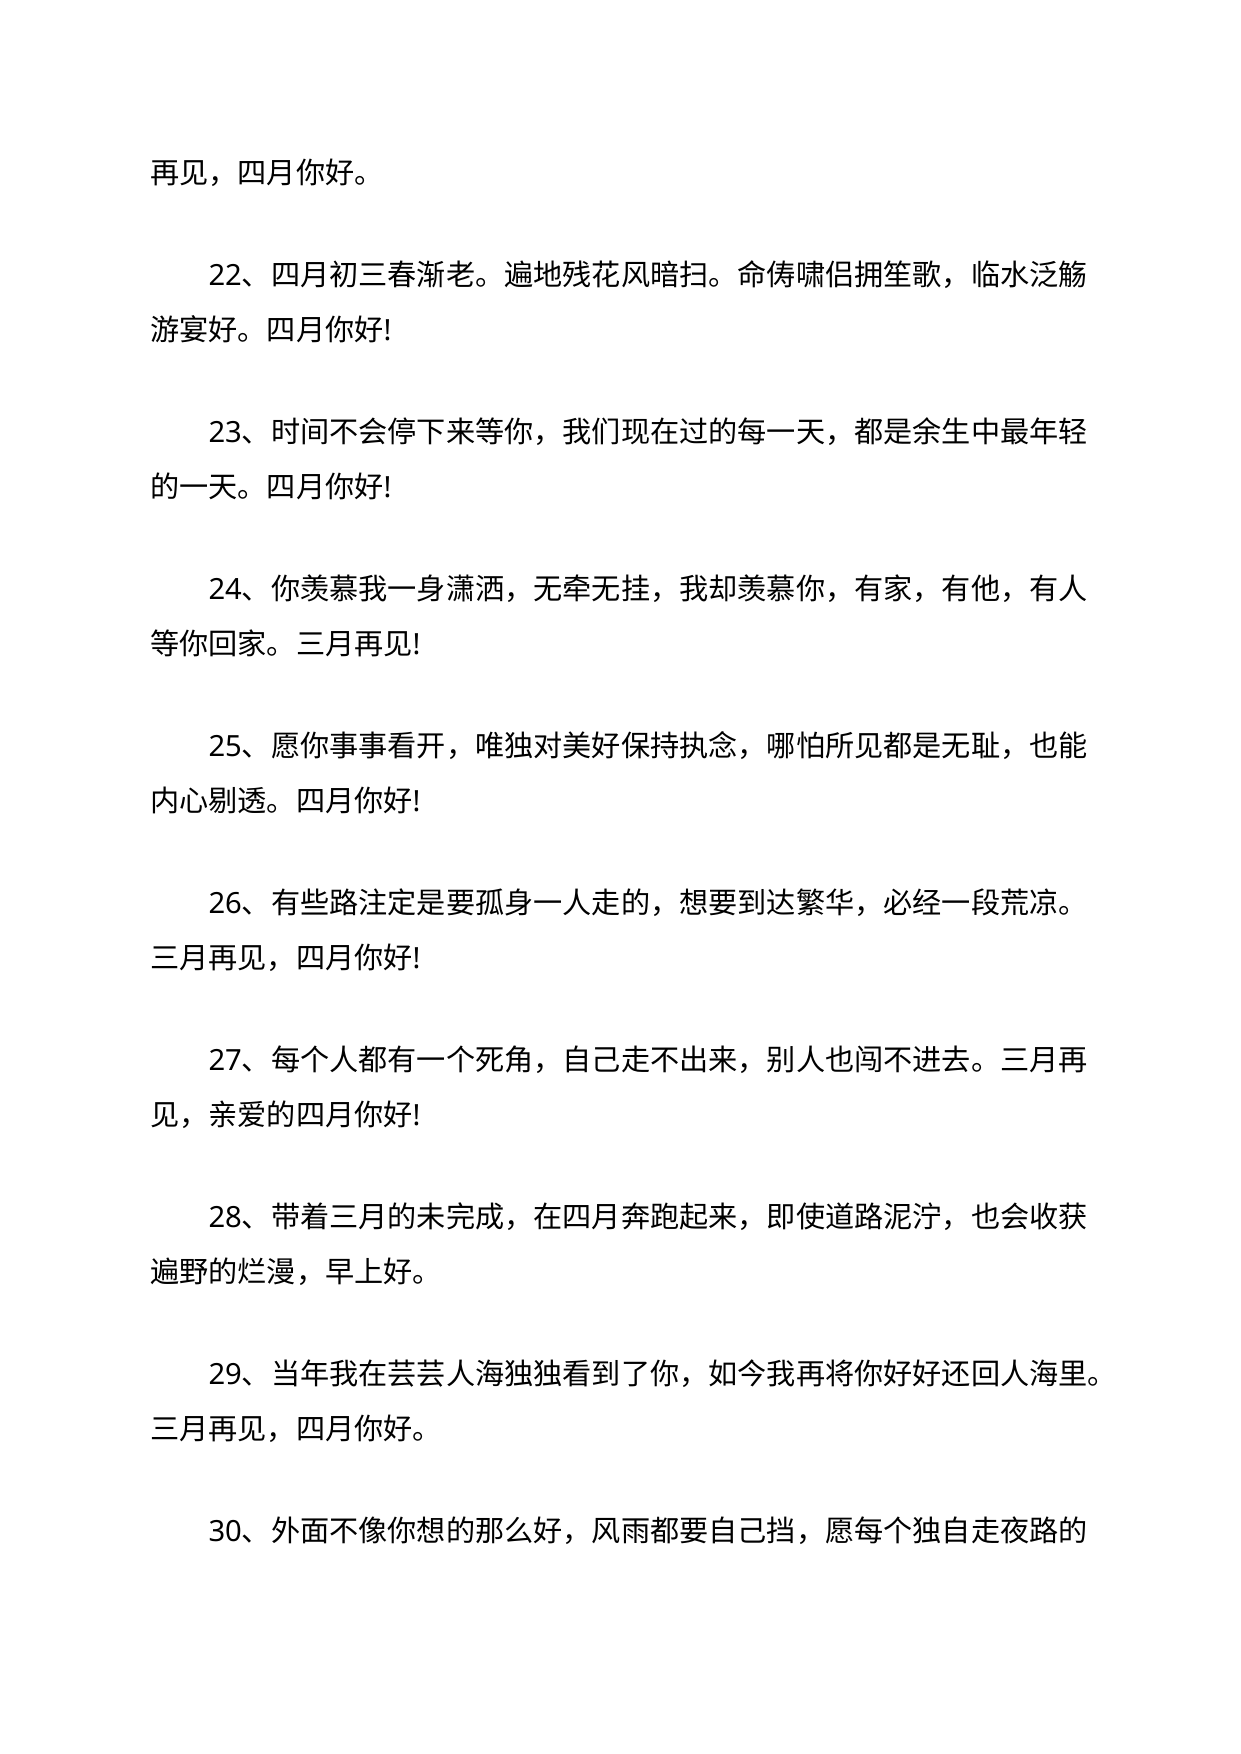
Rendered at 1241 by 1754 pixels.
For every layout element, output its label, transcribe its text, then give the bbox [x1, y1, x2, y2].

text 28、带着三月的未完成，在四月奔跑起来，即使道路泥泞，也会收获遍野的烂漫，早上好。 [150, 1194, 1090, 1291]
text 24、你羡慕我一身潇洒，无牵无挂，我却羡慕你，有家，有他，有人等你回家。三月再见! [150, 566, 1090, 663]
text 25、愿你事事看开，唯独对美好保持执念，哪怕所见都是无耻，也能内心剔透。四月你好! [150, 723, 1090, 820]
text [150, 150, 1090, 192]
text 26、有些路注定是要孤身一人走的，想要到达繁华，必经一段荒凉。三月再见，四月你好! [150, 880, 1090, 977]
text 22、四月初三春渐老。遍地残花风暗扫。命俦啸侣拥笙歌，临水泛觞游宴好。四月你好! [150, 252, 1090, 349]
text 27、每个人都有一个死角，自己走不出来，别人也闯不进去。三月再见，亲爱的四月你好! [150, 1037, 1090, 1134]
text 23、时间不会停下来等你，我们现在过的每一天，都是余生中最年轻的一天。四月你好! [150, 409, 1090, 506]
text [150, 1507, 1090, 1549]
text 29、当年我在芸芸人海独独看到了你，如今我再将你好好还回人海里。三月再见，四月你好。 [150, 1350, 1090, 1448]
